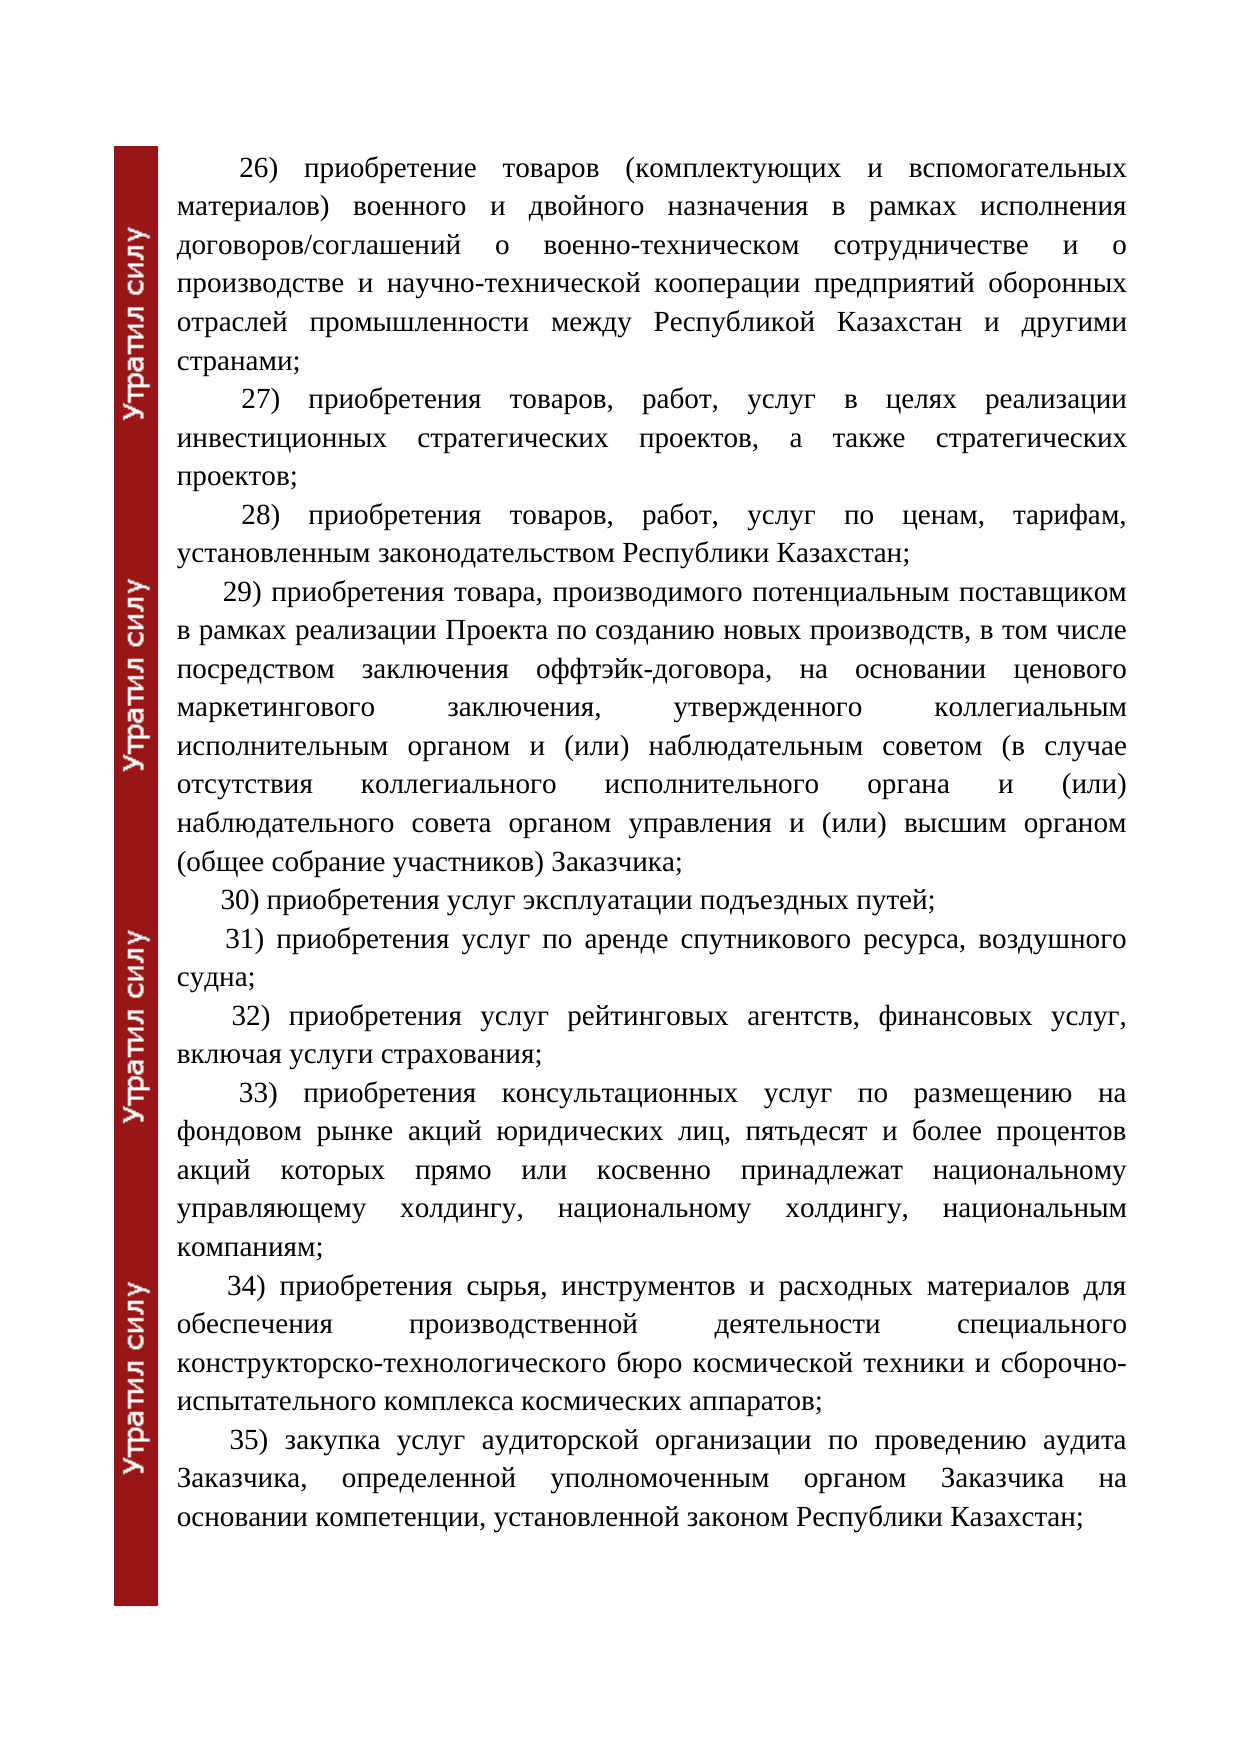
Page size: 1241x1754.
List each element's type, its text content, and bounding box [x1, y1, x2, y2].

text 26) приобретение товаров (комплектующих и вспомогательных материалов) военного и двойного назначения в рамках исполнения договоров/соглашений о военно-техническом сотрудничестве и о производстве и научно-технической кооперации предприятий оборонных отраслей промышленности между Республикой Казахстан и другими странами; [112, 150, 1128, 376]
text 27) приобретения товаров, работ, услуг в целях реализации инвестиционных стратегических проектов, а также стратегических проектов; [112, 381, 1128, 492]
picture [114, 1263, 158, 1268]
picture [114, 376, 158, 381]
picture [114, 1070, 158, 1075]
text 35) закупка услуг аудиторской организации по проведению аудита Заказчика, определенной уполномоченным органом Заказчика на основании компетенции, установленной законом Республики Казахстан; [112, 1422, 1128, 1532]
text 30) приобретения услуг эксплуатации подъездных путей; [112, 882, 1128, 916]
text 28) приобретения товаров, работ, услуг по ценам, тарифам, установленным законодательством Республики Казахстан; [112, 497, 1128, 569]
picture [114, 877, 158, 882]
picture [114, 146, 158, 150]
text 29) приобретения товара, производимого потенциальным поставщиком в рамках реализации Проекта по созданию новых производств, в том числе посредством заключения оффтэйк-договора, на основании ценового маркетингового заключения, утвержденного коллегиальным исполнительным органом и (или) наблюдательным советом (в случае отсутствия коллегиального исполнительного органа и (или) наблюдательного совета органом управления и (или) высшим органом (общее собрание участников) Заказчика; [112, 574, 1128, 877]
picture [114, 492, 158, 497]
text 34) приобретения сырья, инструментов и расходных материалов для обеспечения производственной деятельности специального конструкторско-технологического бюро космической техники и сборочно-испытательного комплекса космических аппаратов; [112, 1268, 1128, 1417]
picture [114, 569, 158, 574]
text 31) приобретения услуг по аренде спутникового ресурса, воздушного судна; [112, 921, 1128, 993]
text 33) приобретения консультационных услуг по размещению на фондовом рынке акций юридических лиц, пятьдесят и более процентов акций которых прямо или косвенно принадлежат национальному управляющему холдингу, национальному холдингу, национальным компаниям; [112, 1075, 1128, 1263]
text 32) приобретения услуг рейтинговых агентств, финансовых услуг, включая услуги страхования; [112, 998, 1128, 1070]
picture [114, 993, 158, 998]
picture [114, 916, 158, 921]
picture [114, 1417, 158, 1422]
picture [114, 1532, 158, 1606]
